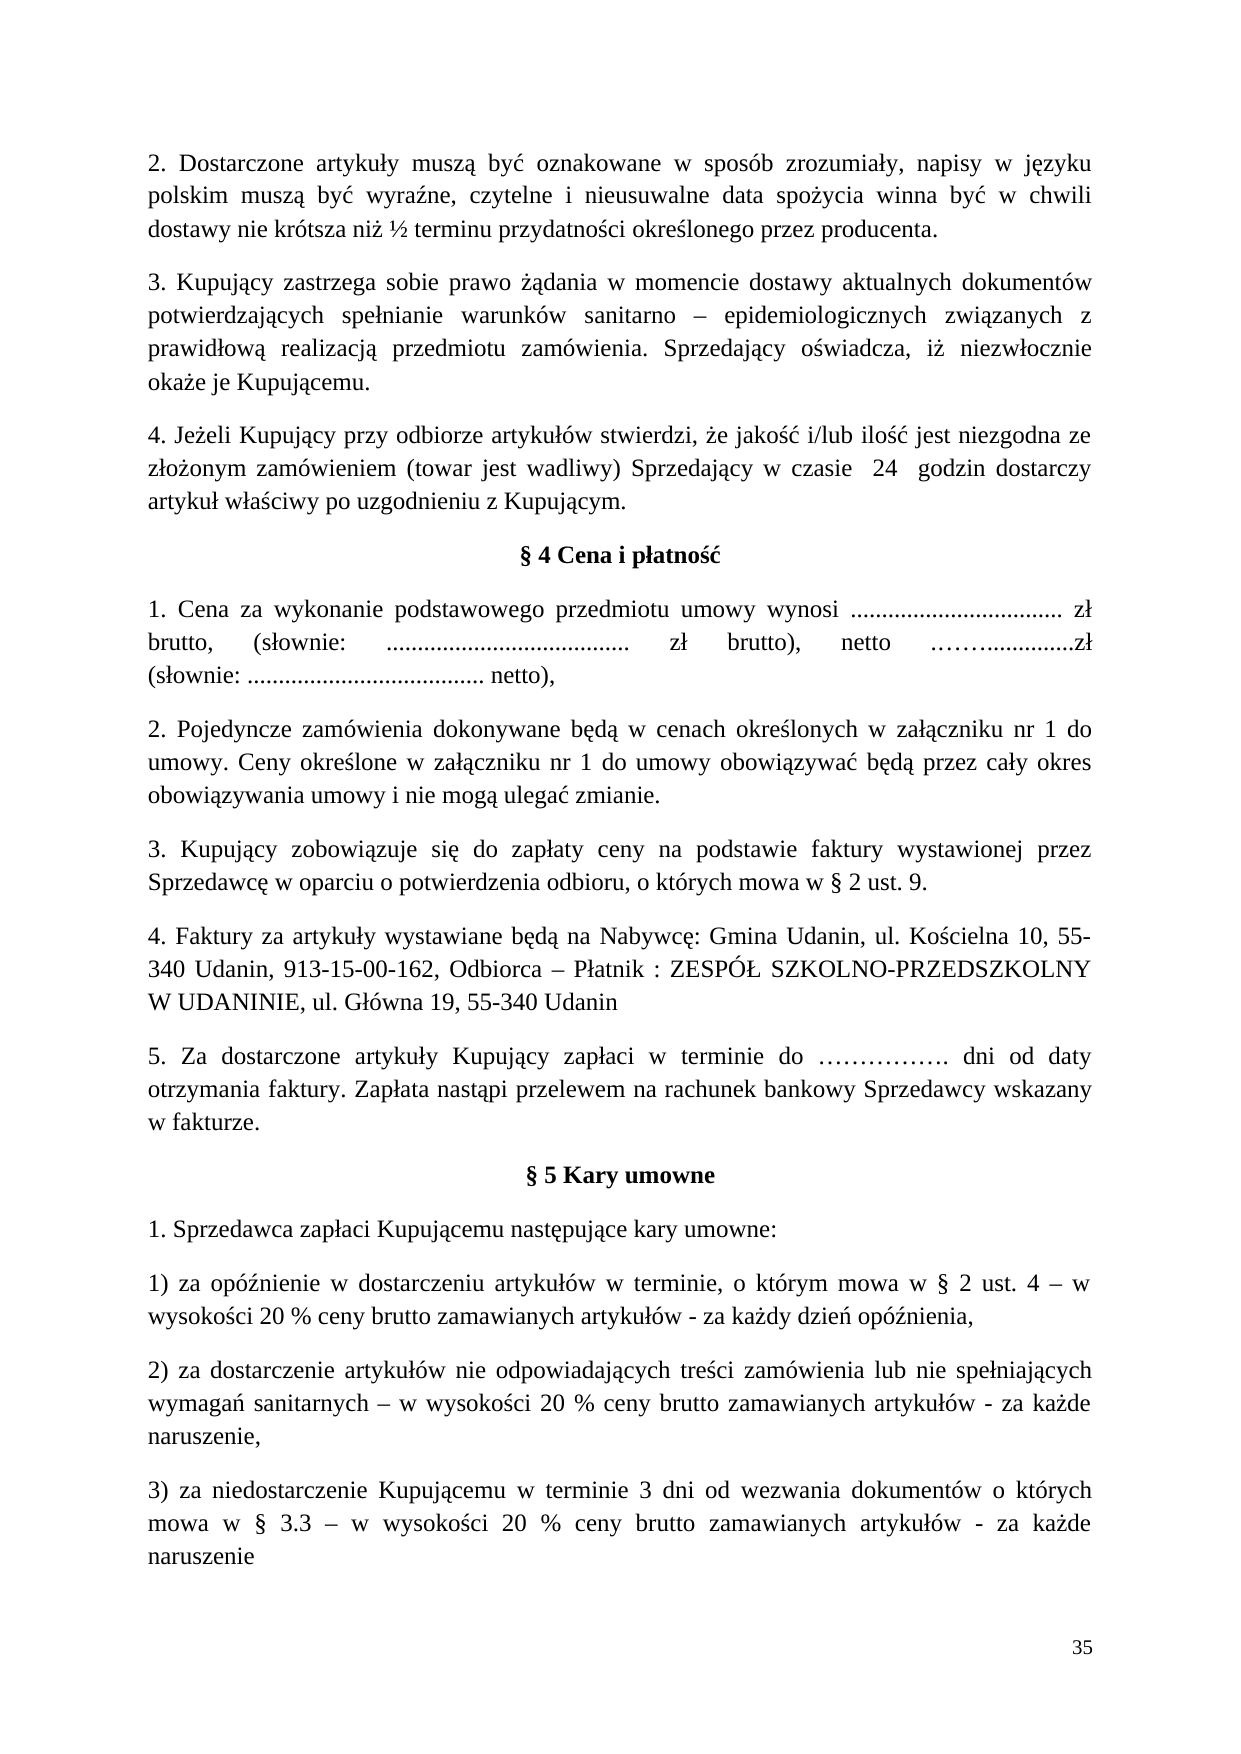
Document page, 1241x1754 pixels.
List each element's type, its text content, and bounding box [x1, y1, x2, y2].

text 1. Cena za wykonanie podstawowego przedmiotu umowy wynosi .................................. zł brutto, (słownie: ....................................... zł brutto), netto .……..............zł (słownie: ...................................... netto), [148, 594, 1093, 689]
text 4. Jeżeli Kupujący przy odbiorze artykułów stwierdzi, że jakość i/lub ilość jest niezgodna ze złożonym zamówieniem (towar jest wadliwy) Sprzedający w czasie 24 godzin dostarczy artykuł właściwy po uzgodnieniu z Kupującym. [148, 420, 1093, 515]
text 1) za opóźnienie w dostarczeniu artykułów w terminie, o którym mowa w § 2 ust. 4 – w wysokości 20 % ceny brutto zamawianych artykułów - za każdy dzień opóźnienia, [148, 1268, 1093, 1330]
text 3) za niedostarczenie Kupującemu w terminie 3 dni od wezwania dokumentów o których mowa w § 3.3 – w wysokości 20 % ceny brutto zamawianych artykułów - za każde naruszenie [148, 1475, 1093, 1570]
text 2. Dostarczone artykuły muszą być oznakowane w sposób zrozumiały, napisy w języku polskim muszą być wyraźne, czytelne i nieusuwalne data spożycia winna być w chwili dostawy nie krótsza niż ½ terminu przydatności określonego przez producenta. [148, 148, 1093, 242]
text § 5 Kary umowne [148, 1161, 1093, 1189]
text 4. Faktury za artykuły wystawiane będą na Nabywcę: Gmina Udanin, ul. Kościelna 10, 55-340 Udanin, 913-15-00-162, Odbiorca – Płatnik : ZESPÓŁ SZKOLNO-PRZEDSZKOLNY W UDANINIE, ul. Główna 19, 55-340 Udanin [148, 921, 1093, 1016]
text § 4 Cena i płatność [148, 540, 1093, 569]
text 3. Kupujący zastrzega sobie prawo żądania w momencie dostawy aktualnych dokumentów potwierdzających spełnianie warunków sanitarno – epidemiologicznych związanych z prawidłową realizacją przedmiotu zamówienia. Sprzedający oświadcza, iż niezwłocznie okaże je Kupującemu. [148, 267, 1093, 395]
text 3. Kupujący zobowiązuje się do zapłaty ceny na podstawie faktury wystawionej przez Sprzedawcę w oparciu o potwierdzenia odbioru, o których mowa w § 2 ust. 9. [148, 834, 1093, 896]
text 5. Za dostarczone artykuły Kupujący zapłaci w terminie do ……………. dni od daty otrzymania faktury. Zapłata nastąpi przelewem na rachunek bankowy Sprzedawcy wskazany w fakturze. [148, 1041, 1093, 1136]
text 1. Sprzedawca zapłaci Kupującemu następujące kary umowne: [148, 1214, 1093, 1243]
text 2) za dostarczenie artykułów nie odpowiadających treści zamówienia lub nie spełniających wymagań sanitarnych – w wysokości 20 % ceny brutto zamawianych artykułów - za każde naruszenie, [148, 1355, 1093, 1450]
text 2. Pojedyncze zamówienia dokonywane będą w cenach określonych w załączniku nr 1 do umowy. Ceny określone w załączniku nr 1 do umowy obowiązywać będą przez cały okres obowiązywania umowy i nie mogą ulegać zmianie. [148, 714, 1093, 809]
